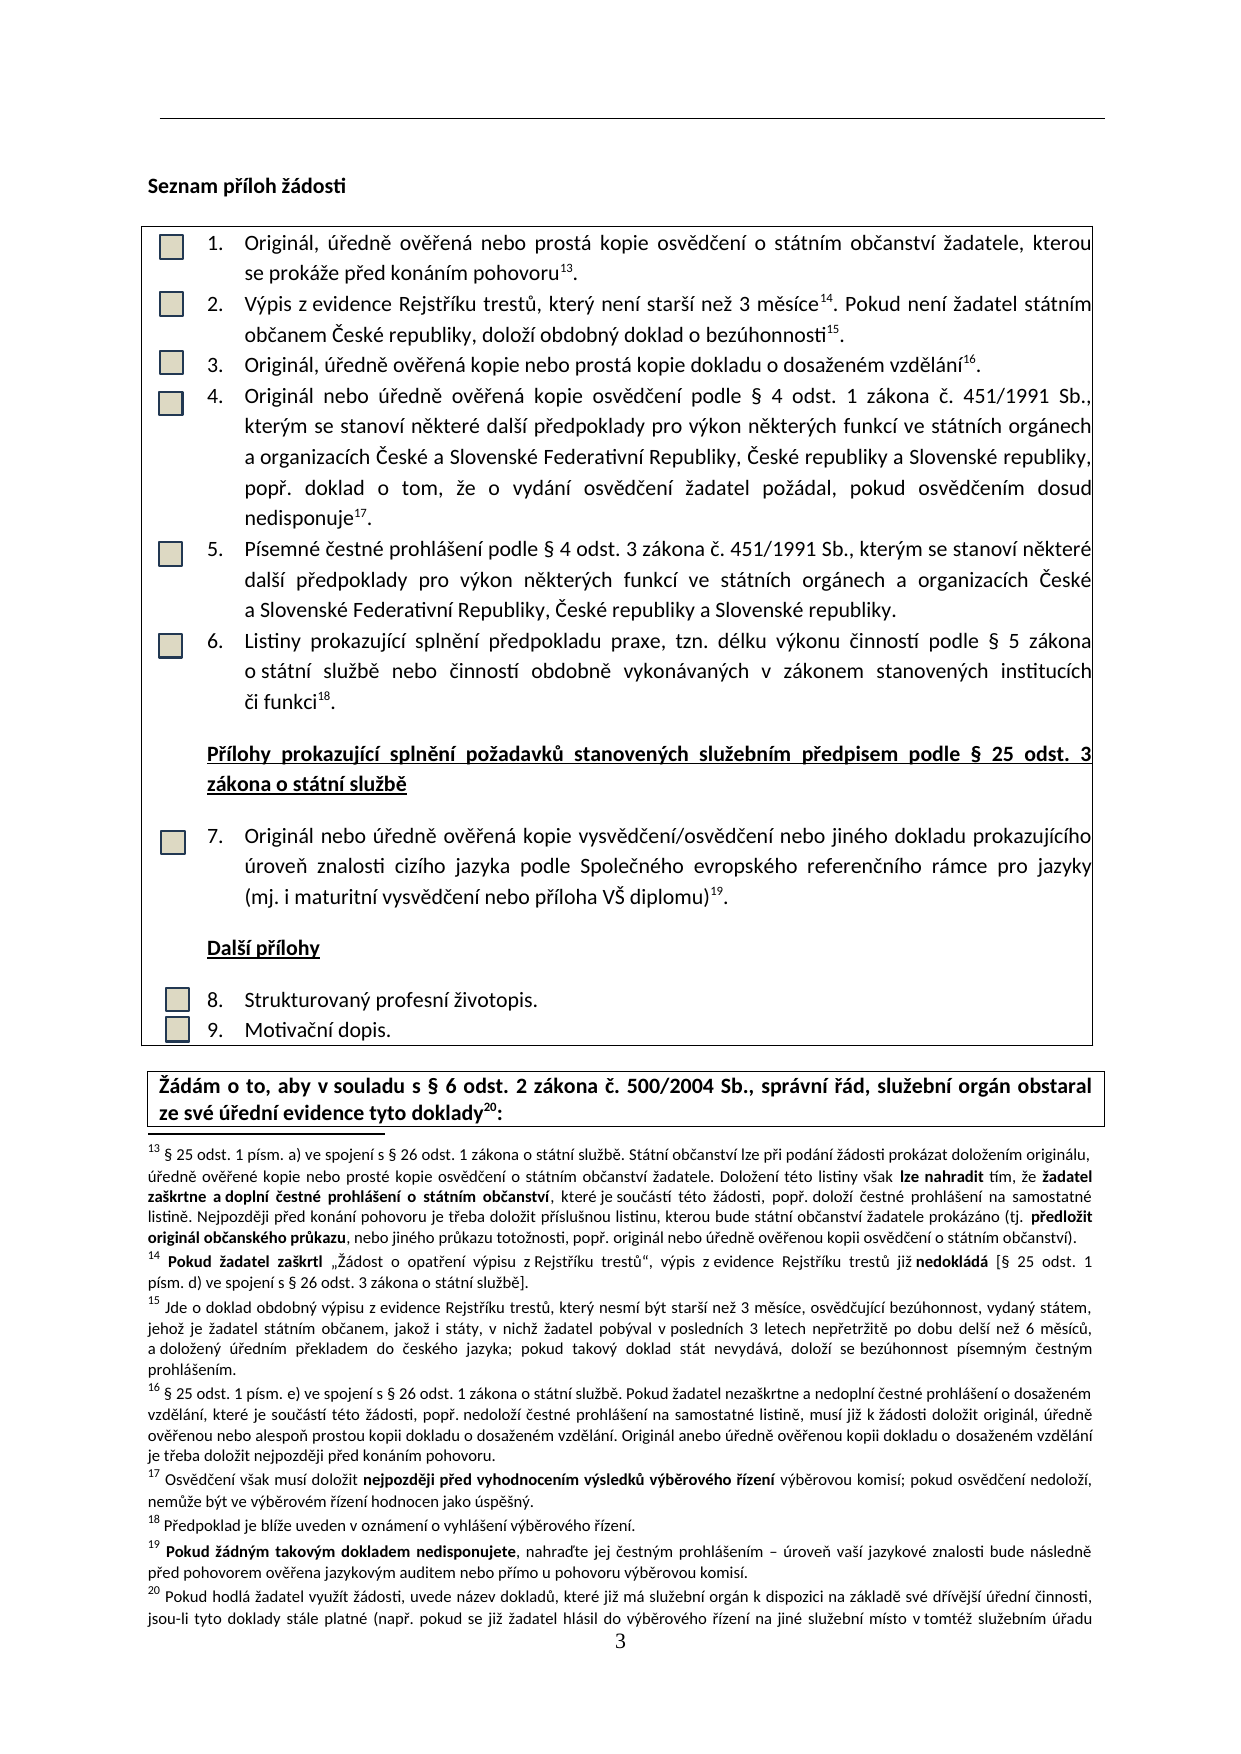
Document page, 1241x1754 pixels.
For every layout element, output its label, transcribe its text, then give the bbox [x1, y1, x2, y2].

list Motivační dopis. [142, 1013, 1092, 1045]
text Přílohy prokazující splnění požadavků stanovených služebním předpisem podle § 25 odst. 3 zákona o státní službě [142, 737, 1092, 797]
list Originál nebo úředně ověřená kopie vysvědčení/osvědčení nebo jiného dokladu prokazujícího úroveň znalosti cizího jazyka podle Společného evropského referenčního rámce pro jazyky (mj. i maturitní vysvědčení nebo příloha VŠ diplomu). [142, 819, 1092, 910]
table_header Žádám o to, aby v souladu s § 6 odst. 2 zákona č. 500/2004 Sb., správní řád, služební orgán obstaral ze své úřední evidence tyto doklady: [148, 1072, 1104, 1126]
text Další přílohy [142, 931, 1092, 961]
list Originál nebo úředně ověřená kopie osvědčení podle § 4 odst. 1 zákona č. 451/1991 Sb., kterým se stanoví některé další předpoklady pro výkon některých funkcí ve státních orgánech a organizacích České a Slovenské Federativní Republiky, České republiky a Slovenské republiky, popř. doklad o tom, že o vydání osvědčení žadatel požádal, pokud osvědčením dosud nedisponuje. [142, 379, 1092, 531]
text Seznam příloh žádosti [148, 172, 1092, 199]
list Originál, úředně ověřená kopie nebo prostá kopie dokladu o dosaženém vzdělání. [142, 348, 1092, 378]
list Strukturovaný profesní životopis. [142, 983, 1092, 1013]
list Písemné čestné prohlášení podle § 4 odst. 3 zákona č. 451/1991 Sb., kterým se stanoví některé další předpoklady pro výkon některých funkcí ve státních orgánech a organizacích České a Slovenské Federativní Republiky, České republiky a Slovenské republiky. [142, 532, 1092, 623]
list Originál, úředně ověřená nebo prostá kopie osvědčení o státním občanství žadatele, kterou se prokáže před konáním pohovoru. [142, 227, 1092, 286]
list Výpis z evidence Rejstříku trestů, který není starší než 3 měsíce. Pokud není žadatel státním občanem České republiky, doloží obdobný doklad o bezúhonnosti. [142, 287, 1092, 347]
list Listiny prokazující splnění předpokladu praxe, tzn. délku výkonu činností podle § 5 zákona o státní službě nebo činností obdobně vykonávaných v zákonem stanovených institucích či funkci. [142, 624, 1092, 715]
